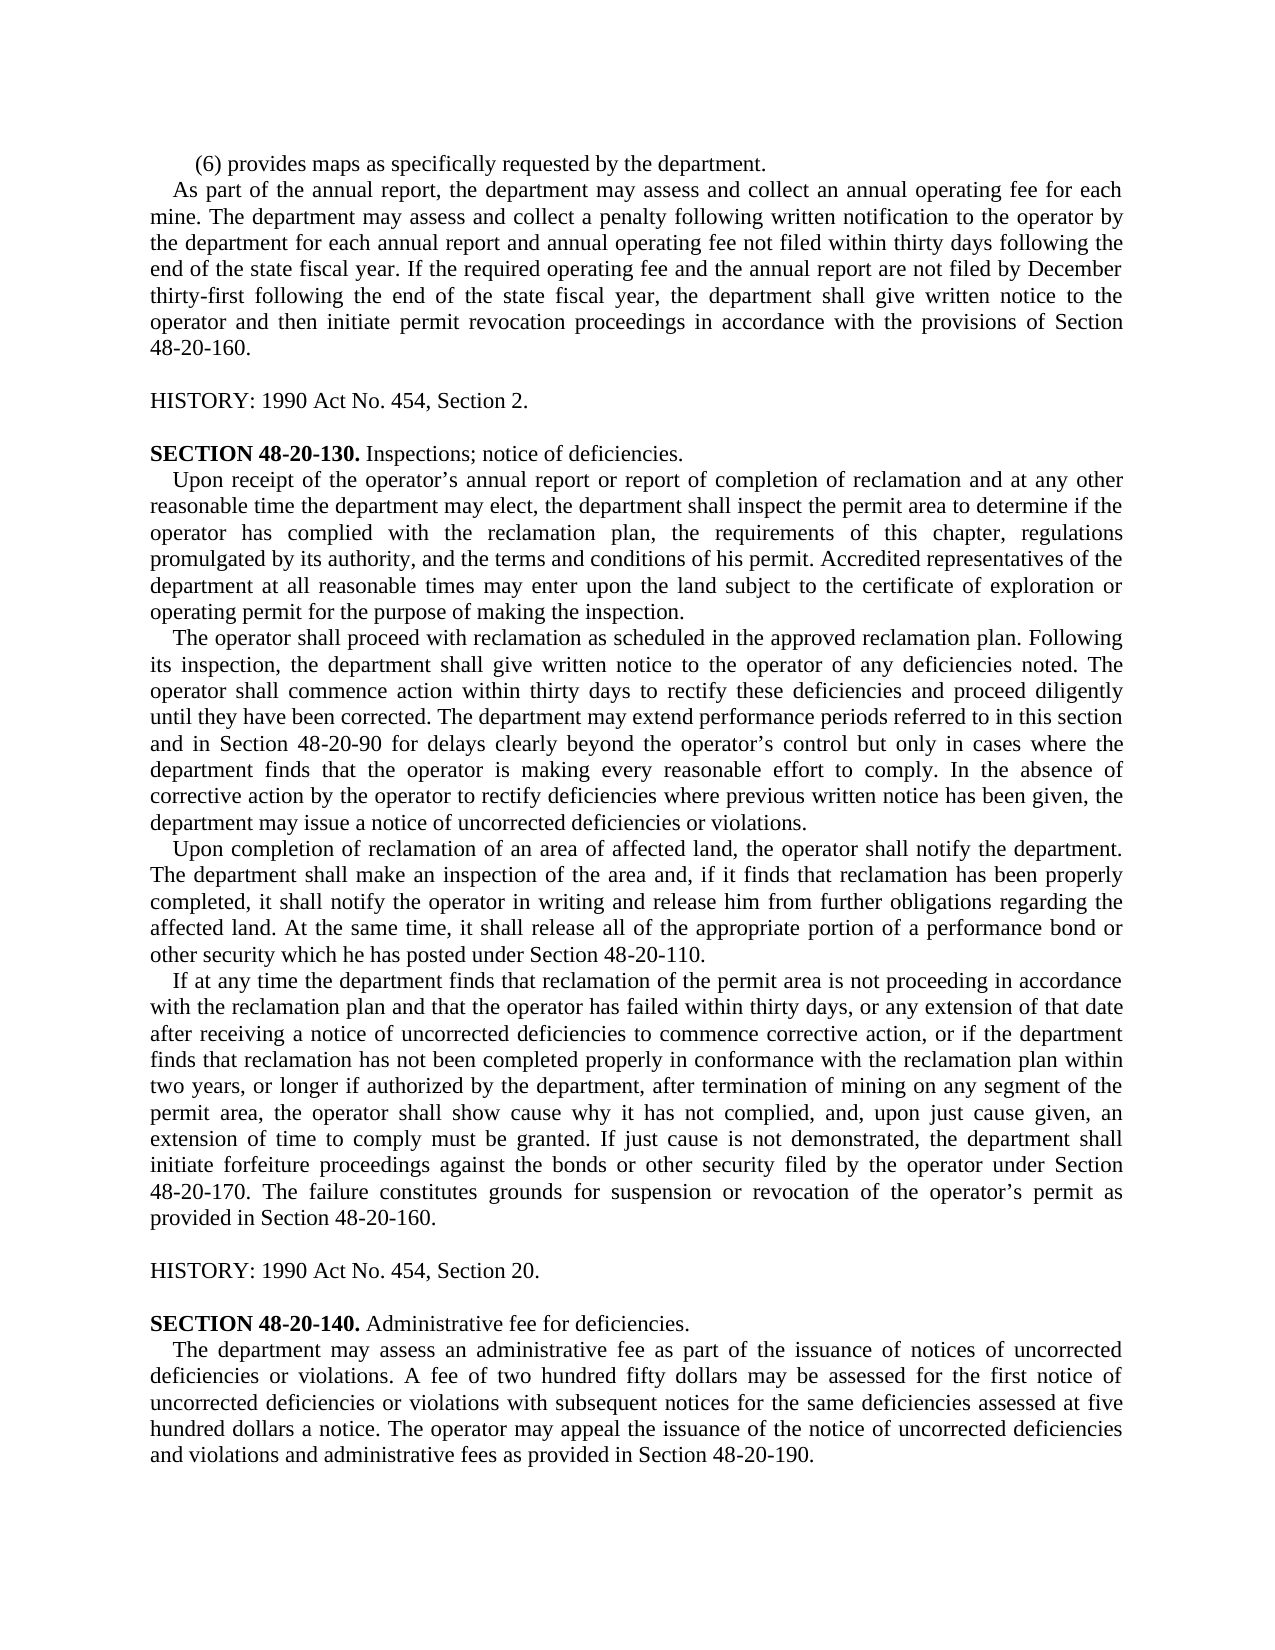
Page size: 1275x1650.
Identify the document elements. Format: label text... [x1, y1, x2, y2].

text If at any time the department finds that reclamation of the permit area is not proceeding in accordance with the reclamation plan and that the operator has failed within thirty days, or any extension of that date after receiving a notice of uncorrected deficiencies to commence corrective action, or if the department finds that reclamation has not been completed properly in conformance with the reclamation plan within two years, or longer if authorized by the department, after termination of mining on any segment of the permit area, the operator shall show cause why it has not complied, and, upon just cause given, an extension of time to comply must be granted. If just cause is not demonstrated, the department shall initiate forfeiture proceedings against the bonds or other security filed by the operator under Section 48-20-170. The failure constitutes grounds for suspension or revocation of the operator’s permit as provided in Section 48-20-160. [150, 967, 1125, 1231]
text SECTION 48-20-140. Administrative fee for deficiencies. [150, 1309, 1125, 1336]
text SECTION 48-20-130. Inspections; notice of deficiencies. [150, 440, 1125, 466]
text HISTORY: 1990 Act No. 454, Section 2. [150, 387, 1125, 413]
text (6) provides maps as specifically requested by the department. [150, 150, 1125, 176]
text As part of the annual report, the department may assess and collect an annual operating fee for each mine. The department may assess and collect a penalty following written notification to the operator by the department for each annual report and annual operating fee not filed within thirty days following the end of the state fiscal year. If the required operating fee and the annual report are not filed by December thirty-first following the end of the state fiscal year, the department shall give written notice to the operator and then initiate permit revocation proceedings in accordance with the provisions of Section 48-20-160. [150, 176, 1125, 361]
text Upon receipt of the operator’s annual report or report of completion of reclamation and at any other reasonable time the department may elect, the department shall inspect the permit area to determine if the operator has complied with the reclamation plan, the requirements of this chapter, regulations promulgated by its authority, and the terms and conditions of his permit. Accredited representatives of the department at all reasonable times may enter upon the land subject to the certificate of exploration or operating permit for the purpose of making the inspection. [150, 466, 1125, 624]
text The department may assess an administrative fee as part of the issuance of notices of uncorrected deficiencies or violations. A fee of two hundred fifty dollars may be assessed for the first notice of uncorrected deficiencies or violations with subsequent notices for the same deficiencies assessed at five hundred dollars a notice. The operator may appeal the issuance of the notice of uncorrected deficiencies and violations and administrative fees as provided in Section 48-20-190. [150, 1336, 1125, 1468]
text Upon completion of reclamation of an area of affected land, the operator shall notify the department. The department shall make an inspection of the area and, if it finds that reclamation has been properly completed, it shall notify the operator in writing and release him from further obligations regarding the affected land. At the same time, it shall release all of the appropriate portion of a performance bond or other security which he has posted under Section 48-20-110. [150, 835, 1125, 967]
text The operator shall proceed with reclamation as scheduled in the approved reclamation plan. Following its inspection, the department shall give written notice to the operator of any deficiencies noted. The operator shall commence action within thirty days to rectify these deficiencies and proceed diligently until they have been corrected. The department may extend performance periods referred to in this section and in Section 48-20-90 for delays clearly beyond the operator’s control but only in cases where the department finds that the operator is making every reasonable effort to comply. In the absence of corrective action by the operator to rectify deficiencies where previous written notice has been given, the department may issue a notice of uncorrected deficiencies or violations. [150, 624, 1125, 835]
text HISTORY: 1990 Act No. 454, Section 20. [150, 1257, 1125, 1283]
